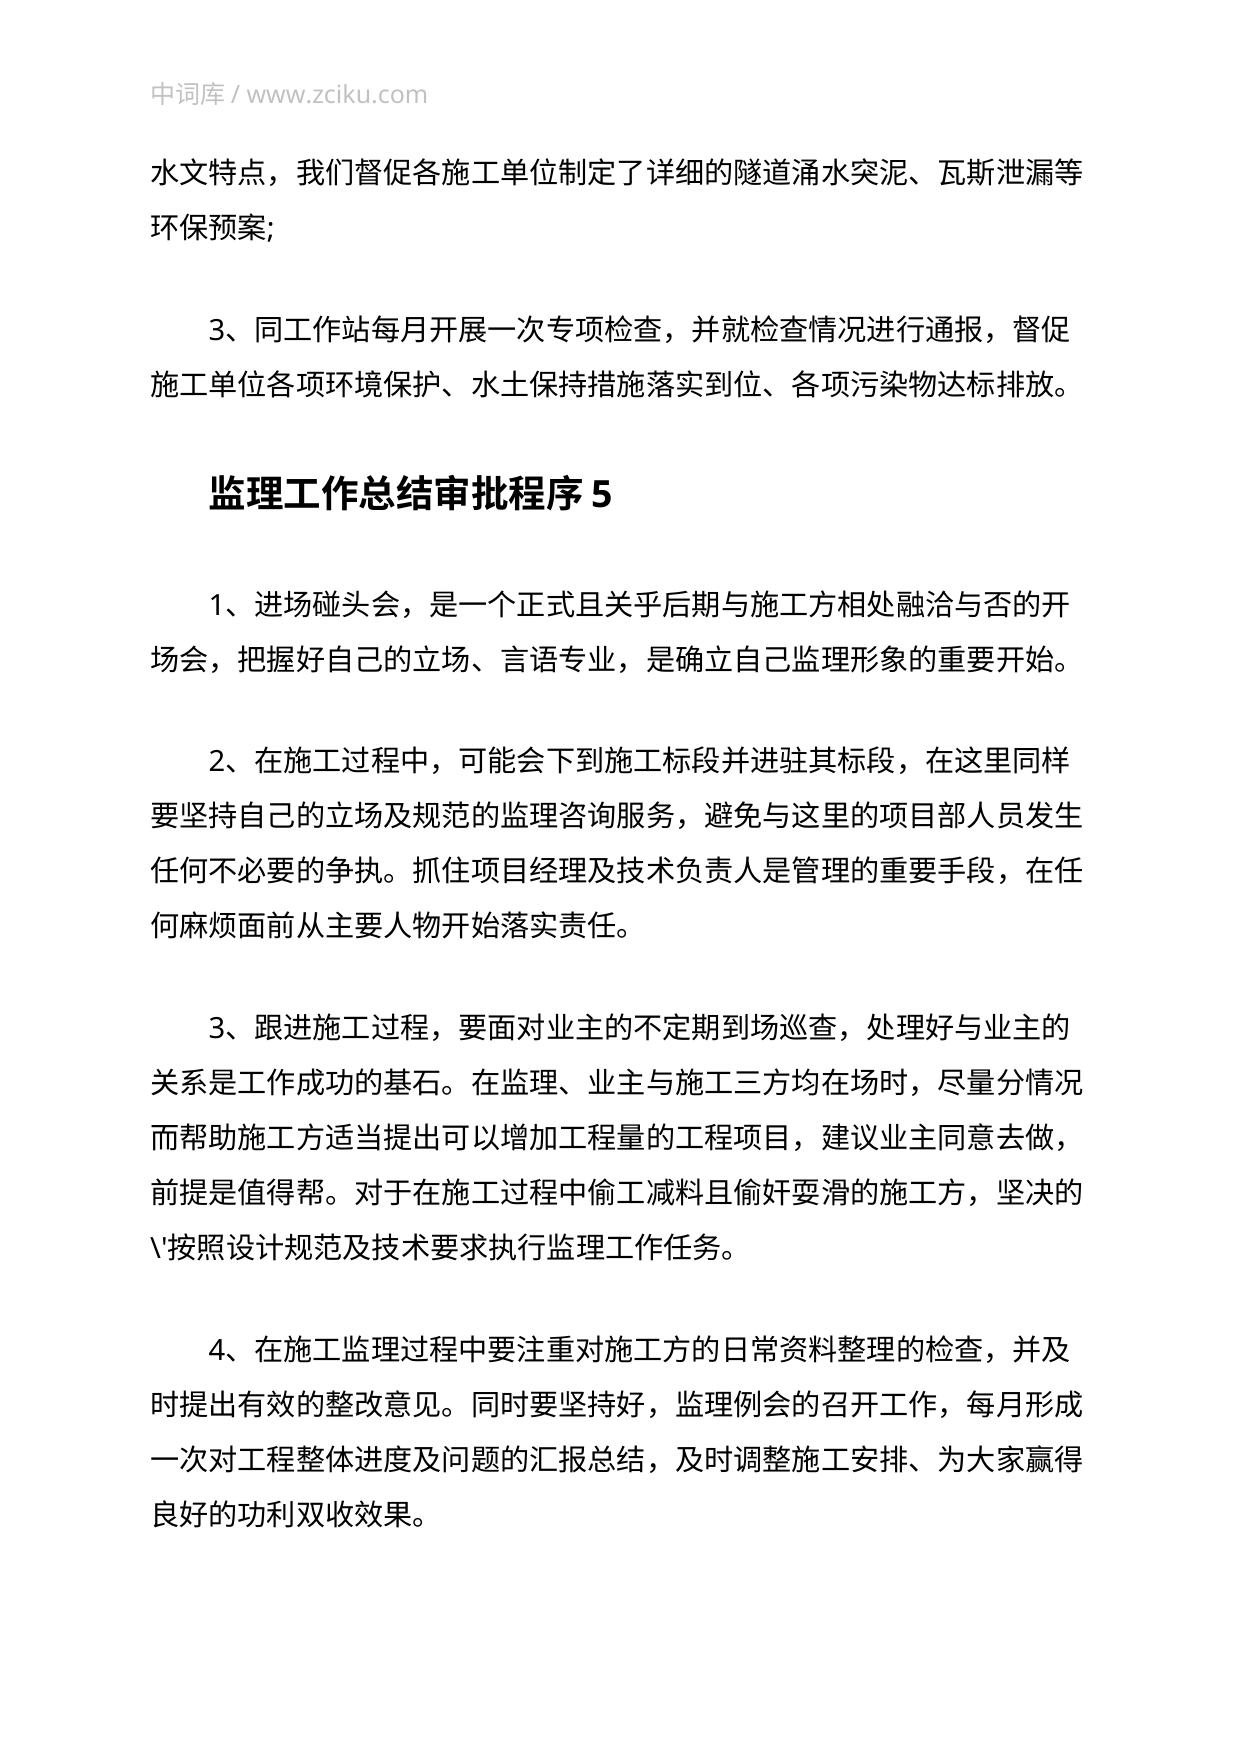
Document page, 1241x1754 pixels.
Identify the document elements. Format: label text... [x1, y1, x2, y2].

text 监理工作总结审批程序5 [150, 464, 1090, 518]
text 3、同工作站每月开展一次专项检查，并就检查情况进行通报，督促施工单位各项环境保护、水土保持措施落实到位、各项污染物达标排放。 [150, 307, 1090, 404]
text 1、进场碰头会，是一个正式且关乎后期与施工方相处融洽与否的开场会，把握好自己的立场、言语专业，是确立自己监理形象的重要开始。 [150, 581, 1090, 678]
text 3、跟进施工过程，要面对业主的不定期到场巡查，处理好与业主的关系是工作成功的基石。在监理、业主与施工三方均在场时，尽量分情况而帮助施工方适当提出可以增加工程量的工程项目，建议业主同意去做，前提是值得帮。对于在施工过程中偷工减料且偷奸耍滑的施工方，坚决的\'按照设计规范及技术要求执行监理工作任务。 [150, 1004, 1090, 1267]
text 2、在施工过程中，可能会下到施工标段并进驻其标段，在这里同样要坚持自己的立场及规范的监理咨询服务，避免与这里的项目部人员发生任何不必要的争执。抓住项目经理及技术负责人是管理的重要手段，在任何麻烦面前从主要人物开始落实责任。 [150, 738, 1090, 945]
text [150, 150, 1090, 247]
text 4、在施工监理过程中要注重对施工方的日常资料整理的检查，并及时提出有效的整改意见。同时要坚持好，监理例会的召开工作，每月形成一次对工程整体进度及问题的汇报总结，及时调整施工安排、为大家赢得良好的功利双收效果。 [150, 1326, 1090, 1533]
